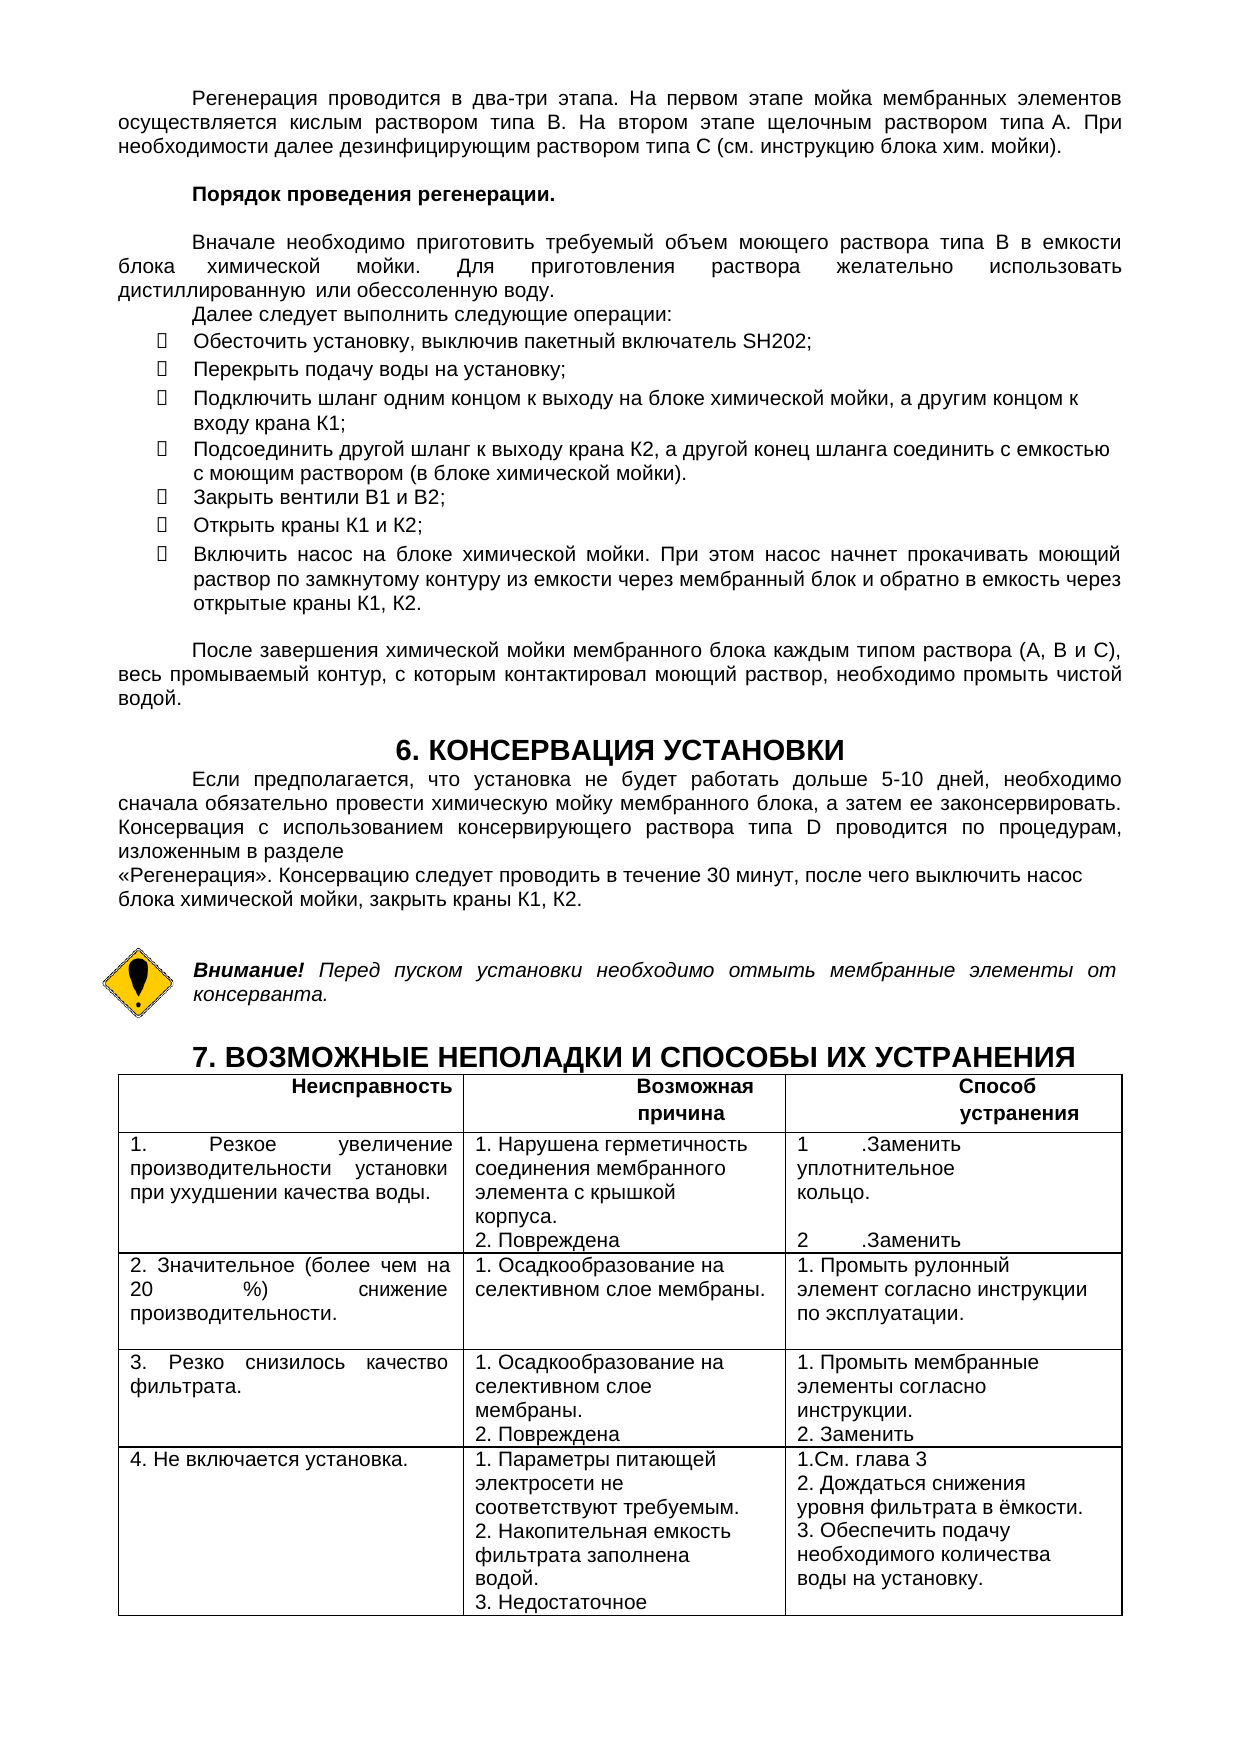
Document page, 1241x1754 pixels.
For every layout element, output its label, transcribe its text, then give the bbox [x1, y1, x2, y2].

table_cell Промыть мембранные элементы согласно инструкции. Заменить мембранный элемент. [786, 1350, 1121, 1446]
text «Регенерация». Консервацию следует проводить в течение 30 минут, после чего выключить насос блока химической мойки, закрыть краны К1, К2. [118, 863, 1122, 911]
list Подсоединить другой шланг к выходу крана К2, а другой конец шланга соединить с емкостью с моющим раствором (в блоке химической мойки). [156, 437, 1122, 485]
list Включить насос на блоке химической мойки. При этом насос начнет прокачивать моющий раствор по замкнутому контуру из емкости через мембранный блок и обратно в емкость через открытые краны К1, К2. [156, 539, 1121, 614]
table_cell 1. Промыть рулонный элемент согласно инструкции по эксплуатации. [786, 1254, 1121, 1349]
table_cell 4. Не включается установка. [119, 1448, 463, 1615]
list Обесточить установку, выключив пакетный включатель SH202; [156, 326, 1134, 354]
table_cell .Заменить уплотнительное кольцо. .Заменить мембранный элемент. [786, 1133, 1121, 1252]
subtitle ВОЗМОЖНЫЕ НЕПОЛАДКИ И СПОСОБЫ ИХ УСТРАНЕНИЯ [192, 1040, 1134, 1073]
text Если предполагается, что установка не будет работать дольше 5-10 дней, необходимо сначала обязательно провести химическую мойку мембранного блока, а затем ее законсервировать. Консервация с использованием консервирующего раствора типа D проводится по процедурам, изложенным в разделе [118, 767, 1122, 863]
text Внимание! Перед пуском установки необходимо отмыть мембранные элементы от консерванта. [193, 958, 1122, 1006]
text Вначале необходимо приготовить требуемый объем моющего раствора типа В в емкости блока химической мойки. Для приготовления раствора желательно использовать дистиллированную или обессоленную воду. [118, 230, 1122, 302]
text Далее следует выполнить следующие операции: [192, 302, 1134, 326]
table_cell Осадкообразование на селективном слое мембраны. Повреждена мембрана элемента. [464, 1350, 785, 1446]
text После завершения химической мойки мембранного блока каждым типом раствора (А, В и С), весь промываемый контур, с которым контактировал моющий раствор, необходимо промыть чистой водой. [118, 638, 1122, 709]
table_cell Параметры питающей электросети не соответствуют требуемым. Накопительная емкость фильтрата заполнена водой. Недостаточное давление воды на входе в установку [464, 1448, 785, 1615]
table_cell 1.См. глава 3 Дождаться снижения уровня фильтрата в ёмкости. Обеспечить подачу необходимого количества воды на установку. [786, 1448, 1121, 1615]
table_header Способ устранения [786, 1075, 1121, 1132]
list Перекрыть подачу воды на установку; [156, 354, 1134, 383]
table_header Возможная причина [464, 1075, 785, 1132]
table_header Неисправность [119, 1075, 463, 1132]
picture [102, 947, 174, 1018]
table_cell Нарушена герметичность соединения мембранного элемента с крышкой корпуса. Повреждена мембрана рулонного элемента. [464, 1133, 785, 1252]
list Открыть краны К1 и К2; [156, 510, 1134, 538]
subtitle Порядок проведения регенерации. [192, 182, 1134, 206]
table_cell 1. Резкое увеличение производительности установки при ухудшении качества воды. [119, 1133, 463, 1252]
subtitle КОНСЕРВАЦИЯ УСТАНОВКИ [395, 733, 1134, 767]
table_cell 1. Осадкообразование на селективном слое мембраны. [464, 1254, 785, 1349]
table_cell 2. Значительное (более чем на 20 %) снижение производительности. [119, 1254, 463, 1349]
list Закрыть вентили В1 и В2; [156, 485, 1134, 510]
list Подключить шланг одним концом к выходу на блоке химической мойки, а другим концом к входу крана К1; [156, 383, 1122, 435]
text Регенерация проводится в два-три этапа. На первом этапе мойка мембранных элементов осуществляется кислым раствором типа В. На втором этапе щелочным раствором типа А. При необходимости далее дезинфицирующим раствором типа С (см. инструкцию блока хим. мойки). [118, 86, 1122, 158]
table_cell 3. Резко снизилось качество фильтрата. [119, 1350, 463, 1446]
